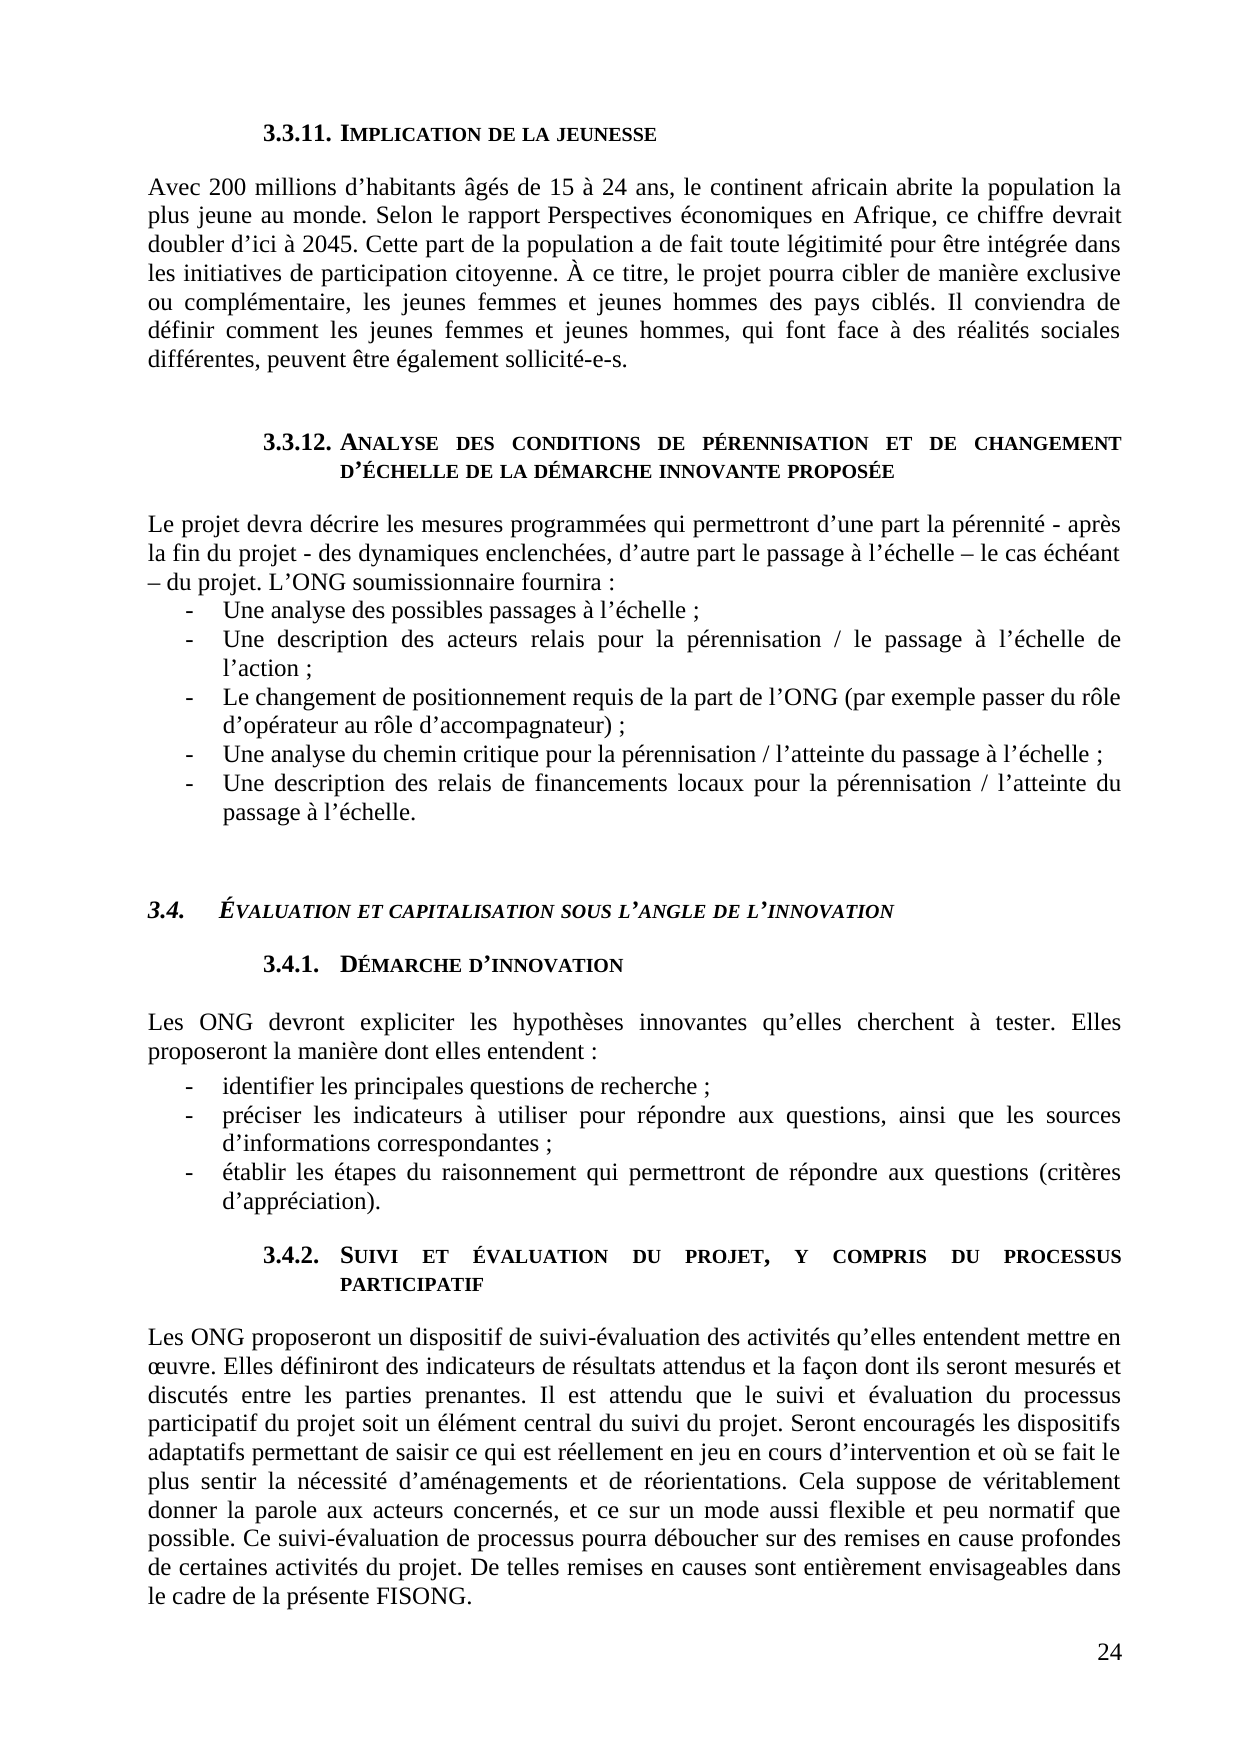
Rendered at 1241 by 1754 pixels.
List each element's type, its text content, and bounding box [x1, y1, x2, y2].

list établir les étapes du raisonnement qui permettront de répondre aux questions (critères d’appréciation). [185, 1157, 1122, 1215]
subtitle Évaluation et capitalisation sous l’angle de l’innovation [148, 896, 1122, 924]
text Les ONG proposeront un dispositif de suivi-évaluation des activités qu’elles entendent mettre en œuvre. Elles définiront des indicateurs de résultats attendus et la façon dont ils seront mesurés et discutés entre les parties prenantes. Il est attendu que le suivi et évaluation du processus participatif du projet soit un élément central du suivi du projet. Seront encouragés les dispositifs adaptatifs permettant de saisir ce qui est réellement en jeu en cours d’intervention et où se fait le plus sentir la nécessité d’aménagements et de réorientations. Cela suppose de véritablement donner la parole aux acteurs concernés, et ce sur un mode aussi flexible et peu normatif que possible. Ce suivi-évaluation de processus pourra déboucher sur des remises en cause profondes de certaines activités du projet. De telles remises en causes sont entièrement envisageables dans le cadre de la présente FISONG. [148, 1322, 1122, 1610]
text Les ONG devront expliciter les hypothèses innovantes qu’elles cherchent à tester. Elles proposeront la manière dont elles entendent : [148, 1007, 1122, 1065]
subtitle Suivi et évaluation du projet, y compris du processus participatif [263, 1240, 1122, 1297]
list Une analyse des possibles passages à l’échelle ; [185, 596, 1122, 624]
subtitle Implication de la jeunesse [263, 118, 1122, 147]
subtitle Démarche d’innovation [263, 949, 1122, 978]
list identifier les principales questions de recherche ; [185, 1071, 1122, 1100]
list préciser les indicateurs à utiliser pour répondre aux questions, ainsi que les sources d’informations correspondantes ; [185, 1100, 1122, 1157]
text Avec 200 millions d’habitants âgés de 15 à 24 ans, le continent africain abrite la population la plus jeune au monde. Selon le rapport Perspectives économiques en Afrique, ce chiffre devrait doubler d’ici à 2045. Cette part de la population a de fait toute légitimité pour être intégrée dans les initiatives de participation citoyenne. À ce titre, le projet pourra cibler de manière exclusive ou complémentaire, les jeunes femmes et jeunes hommes des pays ciblés. Il conviendra de définir comment les jeunes femmes et jeunes hommes, qui font face à des réalités sociales différentes, peuvent être également sollicité-e-s. [148, 172, 1122, 373]
text Le projet devra décrire les mesures programmées qui permettront d’une part la pérennité - après la fin du projet - des dynamiques enclenchées, d’autre part le passage à l’échelle – le cas échéant – du projet. L’ONG soumissionnaire fournira : [148, 509, 1122, 596]
list Le changement de positionnement requis de la part de l’ONG (par exemple passer du rôle d’opérateur au rôle d’accompagnateur) ; [185, 682, 1122, 739]
list Une analyse du chemin critique pour la pérennisation / l’atteinte du passage à l’échelle ; [185, 739, 1122, 768]
subtitle Analyse des conditions de pérennisation et de changement d’échelle de la démarche innovante proposée [263, 427, 1122, 484]
list Une description des acteurs relais pour la pérennisation / le passage à l’échelle de l’action ; [185, 624, 1122, 682]
list Une description des relais de financements locaux pour la pérennisation / l’atteinte du passage à l’échelle. [185, 768, 1122, 826]
